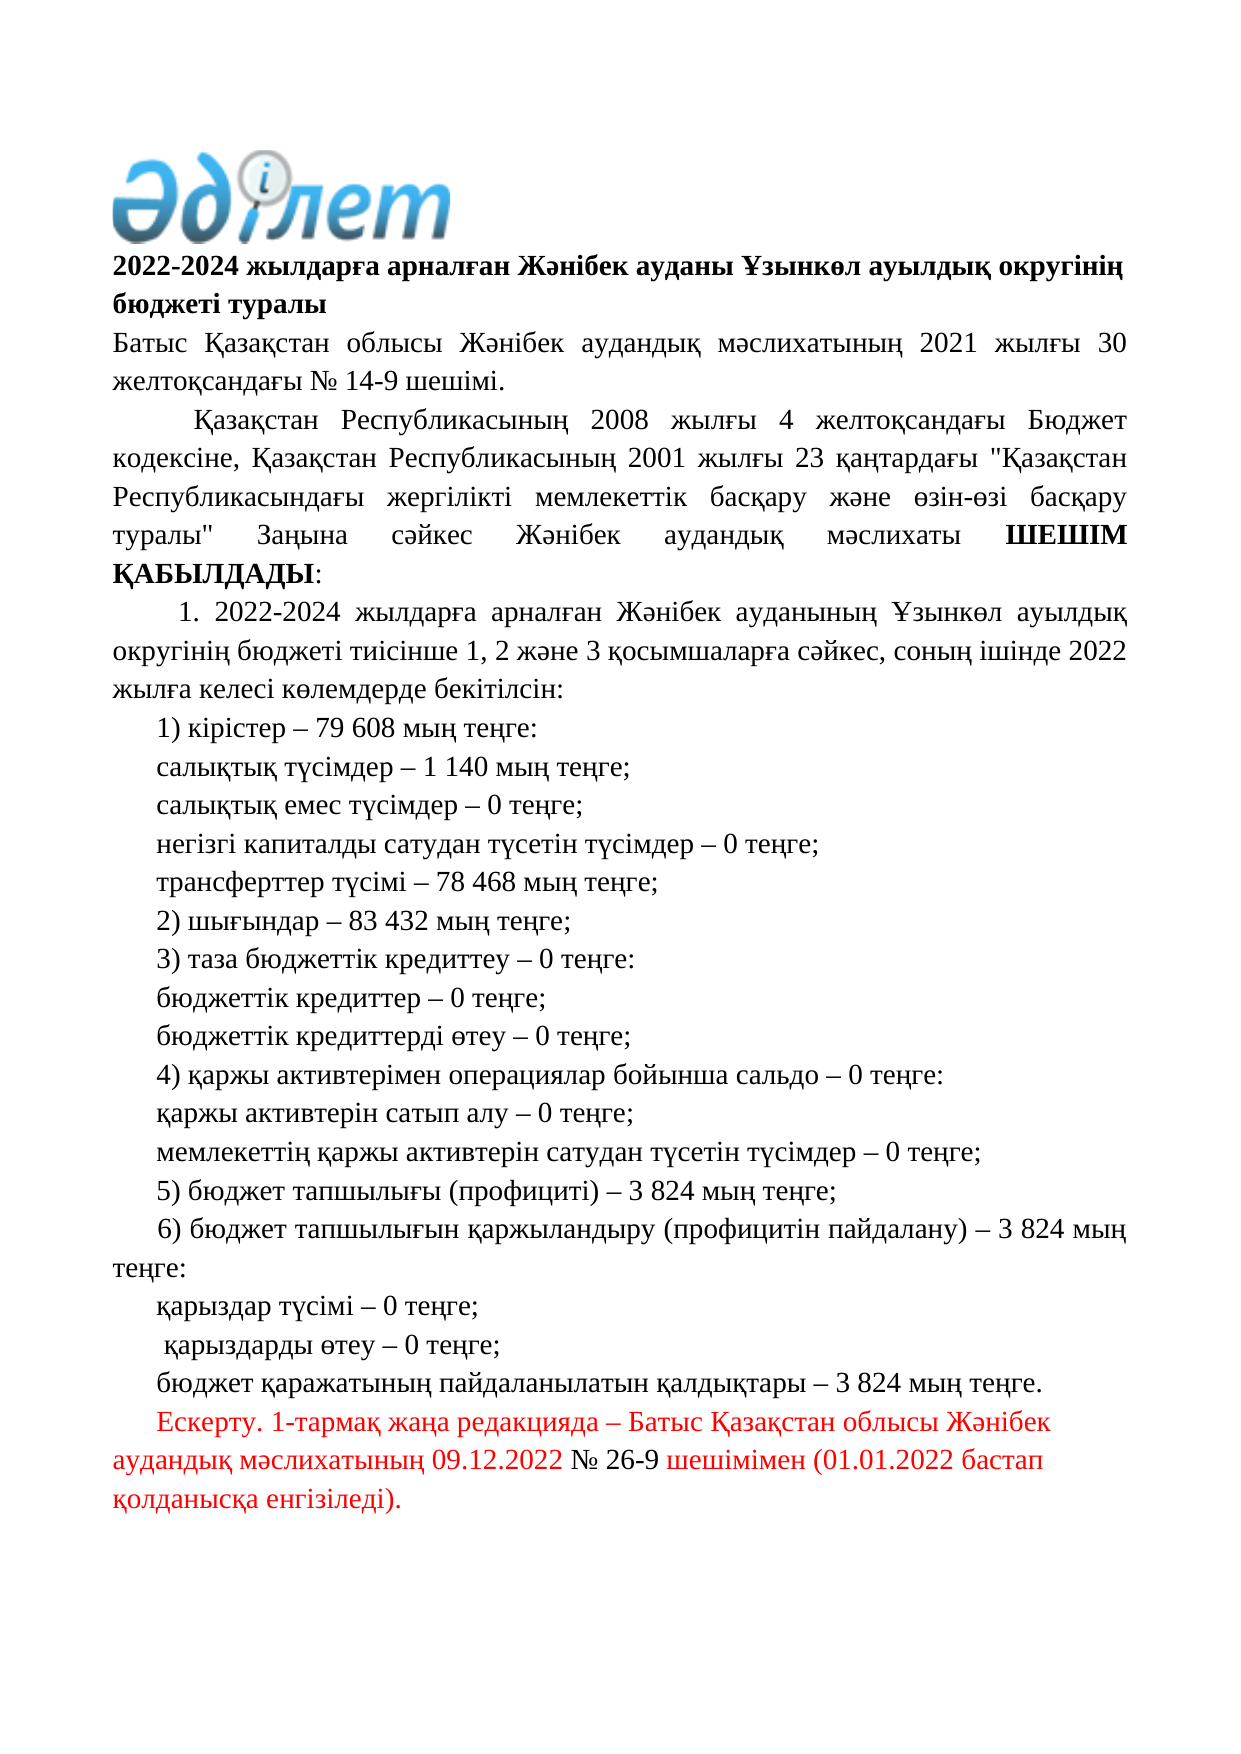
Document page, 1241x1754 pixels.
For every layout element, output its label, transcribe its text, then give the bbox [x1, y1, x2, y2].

text негізгі капиталды сатудан түсетін түсімдер – 0 теңге; [112, 826, 1128, 859]
text трансферттер түсімі – 78 468 мың теңге; [112, 864, 1128, 898]
text мемлекеттің қаржы активтерін сатудан түсетін түсімдер – 0 теңге; [112, 1134, 1128, 1168]
text бюджеттік кредиттерді өтеу – 0 теңге; [112, 1018, 1128, 1052]
text қаржы активтерін сатып алу – 0 теңге; [112, 1096, 1128, 1129]
text Ескерту. 1-тармақ жаңа редакцияда – Батыс Қазақстан облысы Жәнібек аудандық мәслихатының 09.12.2022 № 26-9 шешімімен (01.01.2022 бастап қолданысқа енгізіледі). [112, 1404, 1128, 1545]
text бюджет қаражатының пайдаланылатын қалдықтары – 3 824 мың теңге. [112, 1365, 1128, 1399]
text бюджеттік кредиттер – 0 теңге; [112, 980, 1128, 1013]
text Қазақстан Республикасының 2008 жылғы 4 желтоқсандағы Бюджет кодексіне, Қазақстан Республикасының 2001 жылғы 23 қаңтардағы "Қазақстан Республикасындағы жергілікті мемлекеттік басқару және өзін-өзі басқару туралы" Заңына сәйкес Жәнібек аудандық мәслихаты ШЕШІМ ҚАБЫЛДАДЫ: [112, 402, 1128, 589]
text 4) қаржы активтерімен операциялар бойынша сальдо – 0 теңге: [112, 1057, 1128, 1091]
text 1. 2022-2024 жылдарға арналған Жәнібек ауданының Ұзынкөл ауылдық округінің бюджеті тиісінше 1, 2 және 3 қосымшаларға сәйкес, соның ішінде 2022 жылға келесі көлемдерде бекітілсін: [112, 594, 1128, 705]
text Батыс Қазақстан облысы Жәнібек аудандық мәслихатының 2021 жылғы 30 желтоқсандағы № 14-9 шешімі. [112, 325, 1128, 397]
picture [112, 150, 451, 244]
text қарыздарды өтеу – 0 теңге; [112, 1327, 1128, 1360]
text 5) бюджет тапшылығы (профициті) – 3 824 мың теңге; [112, 1173, 1128, 1206]
text 1) кірістер – 79 608 мың теңге: [112, 710, 1128, 744]
text 2022-2024 жылдарға арналған Жәнібек ауданы Ұзынкөл ауылдық округінің бюджеті туралы [112, 248, 1128, 320]
text 6) бюджет тапшылығын қаржыландыру (профицитін пайдалану) – 3 824 мың теңге: [112, 1211, 1128, 1283]
text салықтық түсімдер – 1 140 мың теңге; [112, 749, 1128, 782]
text 3) таза бюджеттік кредиттеу – 0 теңге: [112, 941, 1128, 975]
text қарыздар түсімі – 0 теңге; [112, 1288, 1128, 1322]
text салықтық емес түсімдер – 0 теңге; [112, 787, 1128, 821]
text 2) шығындар – 83 432 мың теңге; [112, 903, 1128, 936]
